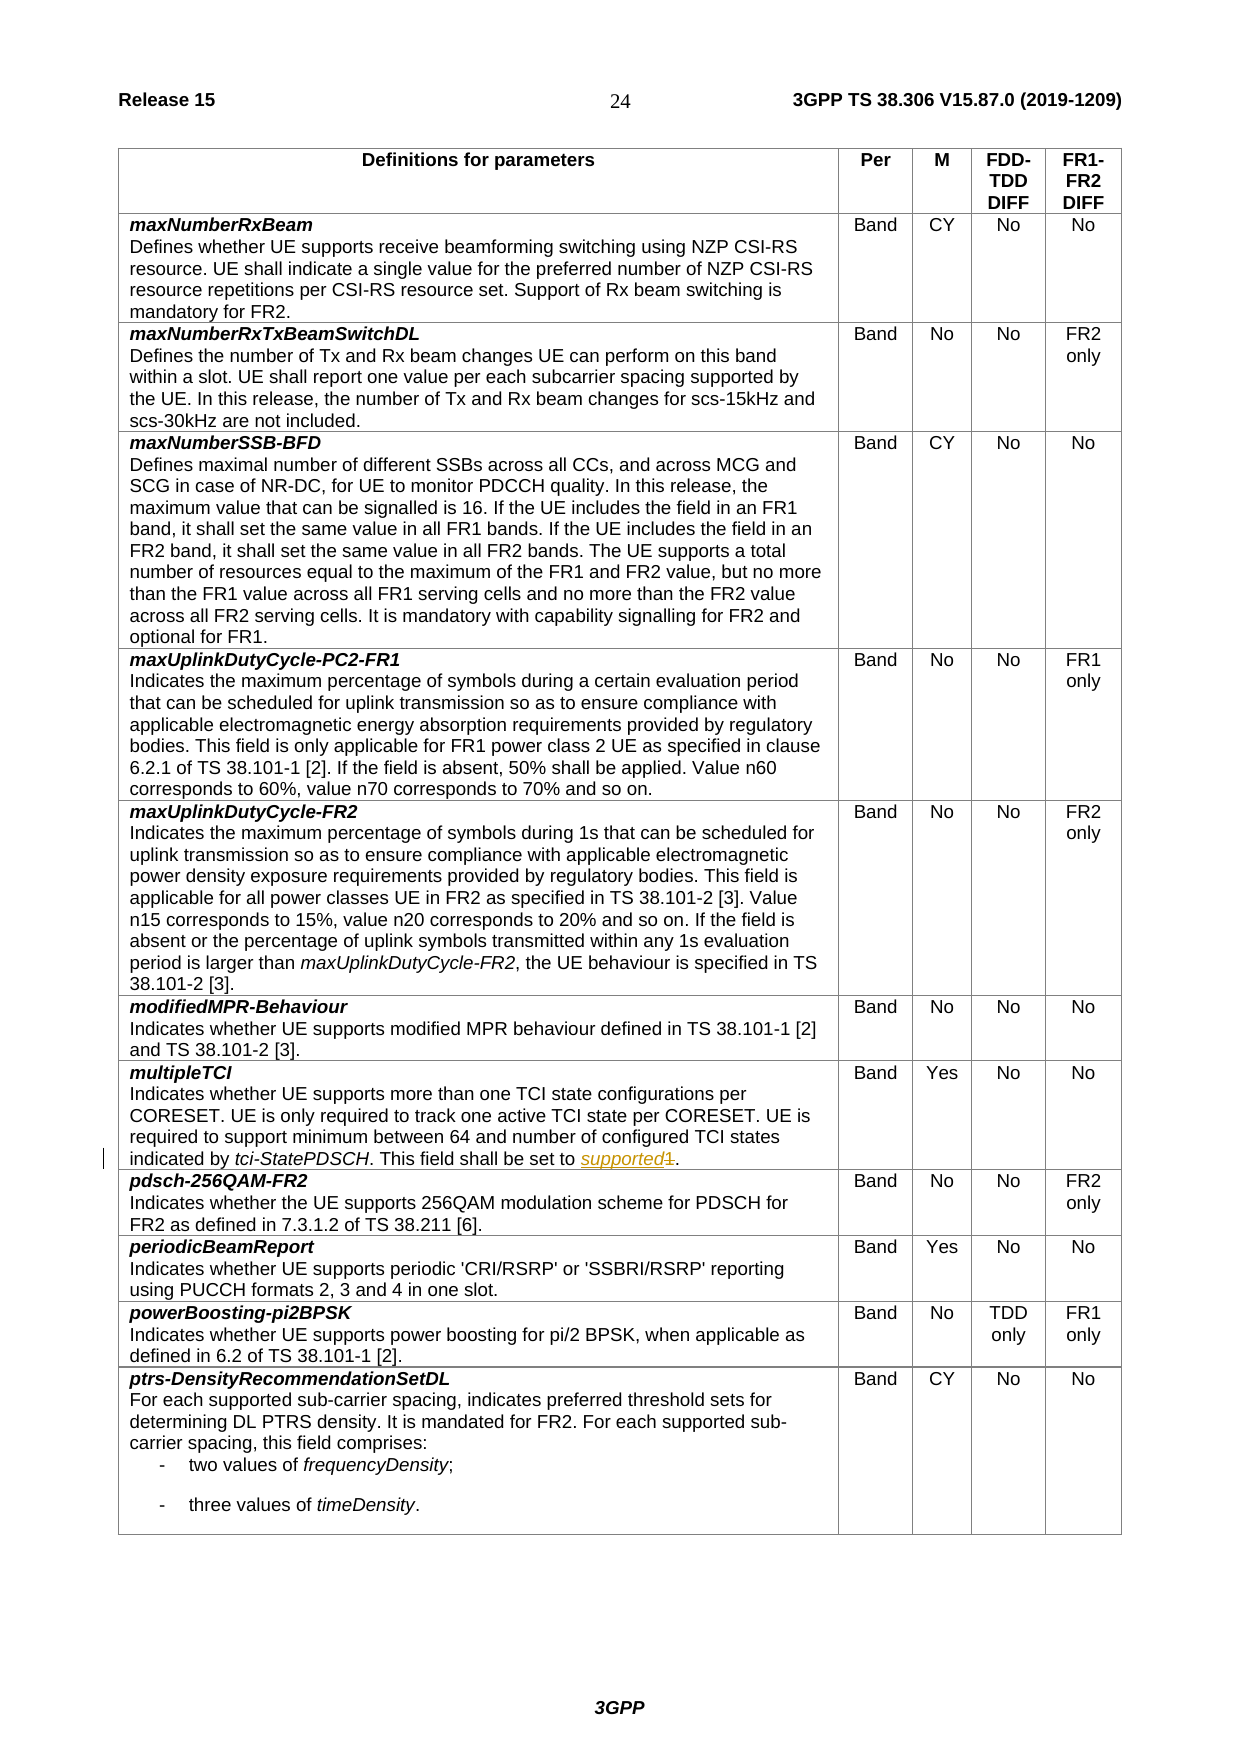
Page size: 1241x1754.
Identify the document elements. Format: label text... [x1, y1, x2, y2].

table_cell No [972, 801, 1045, 995]
table_cell FR2 only [1046, 323, 1121, 431]
table_cell TDD only [972, 1302, 1045, 1366]
table_cell Band [839, 1061, 912, 1169]
table_cell No [972, 996, 1045, 1060]
table_cell powerBoosting-pi2BPSK Indicates whether UE supports power boosting for pi/2 BPSK, when applicable as defined in 6.2 of TS 38.101-1 [2]. [119, 1302, 838, 1366]
table_cell No [1046, 432, 1121, 648]
table_cell No [972, 1170, 1045, 1235]
table_cell No [913, 1302, 971, 1366]
table_header Definitions for parameters [119, 149, 838, 213]
table_cell Band [839, 996, 912, 1060]
table_cell Band [839, 323, 912, 431]
table_cell No [1046, 1368, 1121, 1534]
table_cell maxNumberSSB-BFD Defines maximal number of different SSBs across all CCs, and across MCG and SCG in case of NR-DC, for UE to monitor PDCCH quality. In this release, the maximum value that can be signalled is 16. If the UE includes the field in an FR1 band, it shall set the same value in all FR1 bands. If the UE includes the field in an FR2 band, it shall set the same value in all FR2 bands. The UE supports a total number of resources equal to the maximum of the FR1 and FR2 value, but no more than the FR1 value across all FR1 serving cells and no more than the FR2 value across all FR2 serving cells. It is mandatory with capability signalling for FR2 and optional for FR1. [119, 432, 838, 648]
table_cell No [972, 1236, 1045, 1301]
table_cell Band [839, 1236, 912, 1301]
table_cell maxNumberRxTxBeamSwitchDL Defines the number of Tx and Rx beam changes UE can perform on this band within a slot. UE shall report one value per each subcarrier spacing supported by the UE. In this release, the number of Tx and Rx beam changes for scs-15kHz and scs-30kHz are not included. [119, 323, 838, 431]
table_cell No [972, 1061, 1045, 1169]
table_cell No [1046, 1236, 1121, 1301]
table_cell Band [839, 1368, 912, 1534]
table_cell multipleTCI Indicates whether UE supports more than one TCI state configurations per CORESET. UE is only required to track one active TCI state per CORESET. UE is required to support minimum between 64 and number of configured TCI states indicated by tci-StatePDSCH. This field shall be set to . [119, 1061, 838, 1169]
table_cell No [972, 432, 1045, 648]
table_cell Band [839, 649, 912, 799]
table_cell FR1 only [1046, 1302, 1121, 1366]
table_cell maxUplinkDutyCycle-FR2 Indicates the maximum percentage of symbols during 1s that can be scheduled for uplink transmission so as to ensure compliance with applicable electromagnetic power density exposure requirements provided by regulatory bodies. This field is applicable for all power classes UE in FR2 as specified in TS 38.101-2 [3]. Value n15 corresponds to 15%, value n20 corresponds to 20% and so on. If the field is absent or the percentage of uplink symbols transmitted within any 1s evaluation period is larger than maxUplinkDutyCycle-FR2, the UE behaviour is specified in TS 38.101-2 [3]. [119, 801, 838, 995]
table_cell FR2 only [1046, 1170, 1121, 1235]
table_cell Band [839, 801, 912, 995]
table_cell No [972, 649, 1045, 799]
table_cell Band [839, 432, 912, 648]
table_header FDD-TDD DIFF [972, 149, 1045, 213]
table_cell No [913, 1170, 971, 1235]
table_cell No [913, 801, 971, 995]
table_header M [913, 149, 971, 213]
table_header Per [839, 149, 912, 213]
table_cell maxUplinkDutyCycle-PC2-FR1 Indicates the maximum percentage of symbols during a certain evaluation period that can be scheduled for uplink transmission so as to ensure compliance with applicable electromagnetic energy absorption requirements provided by regulatory bodies. This field is only applicable for FR1 power class 2 UE as specified in clause 6.2.1 of TS 38.101-1 [2]. If the field is absent, 50% shall be applied. Value n60 corresponds to 60%, value n70 corresponds to 70% and so on. [119, 649, 838, 799]
table_cell CY [913, 432, 971, 648]
table_cell Yes [913, 1061, 971, 1169]
table_cell FR1 only [1046, 649, 1121, 799]
table_cell No [972, 1368, 1045, 1534]
table_cell Band [839, 1302, 912, 1366]
table_cell No [913, 323, 971, 431]
table_cell No [913, 996, 971, 1060]
table_cell CY [913, 214, 971, 322]
table_cell periodicBeamReport Indicates whether UE supports periodic 'CRI/RSRP' or 'SSBRI/RSRP' reporting using PUCCH formats 2, 3 and 4 in one slot. [119, 1236, 838, 1301]
table_cell CY [913, 1368, 971, 1534]
table_cell No [972, 323, 1045, 431]
table_header FR1-FR2 DIFF [1046, 149, 1121, 213]
table_cell No [1046, 1061, 1121, 1169]
table_cell FR2 only [1046, 801, 1121, 995]
table_cell Band [839, 214, 912, 322]
table_cell No [972, 214, 1045, 322]
table_cell ptrs-DensityRecommendationSetDL For each supported sub-carrier spacing, indicates preferred threshold sets for determining DL PTRS density. It is mandated for FR2. For each supported sub-carrier spacing, this field comprises: - two values of frequencyDensity; - three values of timeDensity. [119, 1368, 838, 1534]
table_cell maxNumberRxBeam Defines whether UE supports receive beamforming switching using NZP CSI-RS resource. UE shall indicate a single value for the preferred number of NZP CSI-RS resource repetitions per CSI-RS resource set. Support of Rx beam switching is mandatory for FR2. [119, 214, 838, 322]
table_cell Yes [913, 1236, 971, 1301]
table_cell Band [839, 1170, 912, 1235]
table_cell No [913, 649, 971, 799]
table_cell modifiedMPR-Behaviour Indicates whether UE supports modified MPR behaviour defined in TS 38.101-1 [2] and TS 38.101-2 [3]. [119, 996, 838, 1060]
table_cell pdsch-256QAM-FR2 Indicates whether the UE supports 256QAM modulation scheme for PDSCH for FR2 as defined in 7.3.1.2 of TS 38.211 [6]. [119, 1170, 838, 1235]
table_cell No [1046, 214, 1121, 322]
table_cell No [1046, 996, 1121, 1060]
